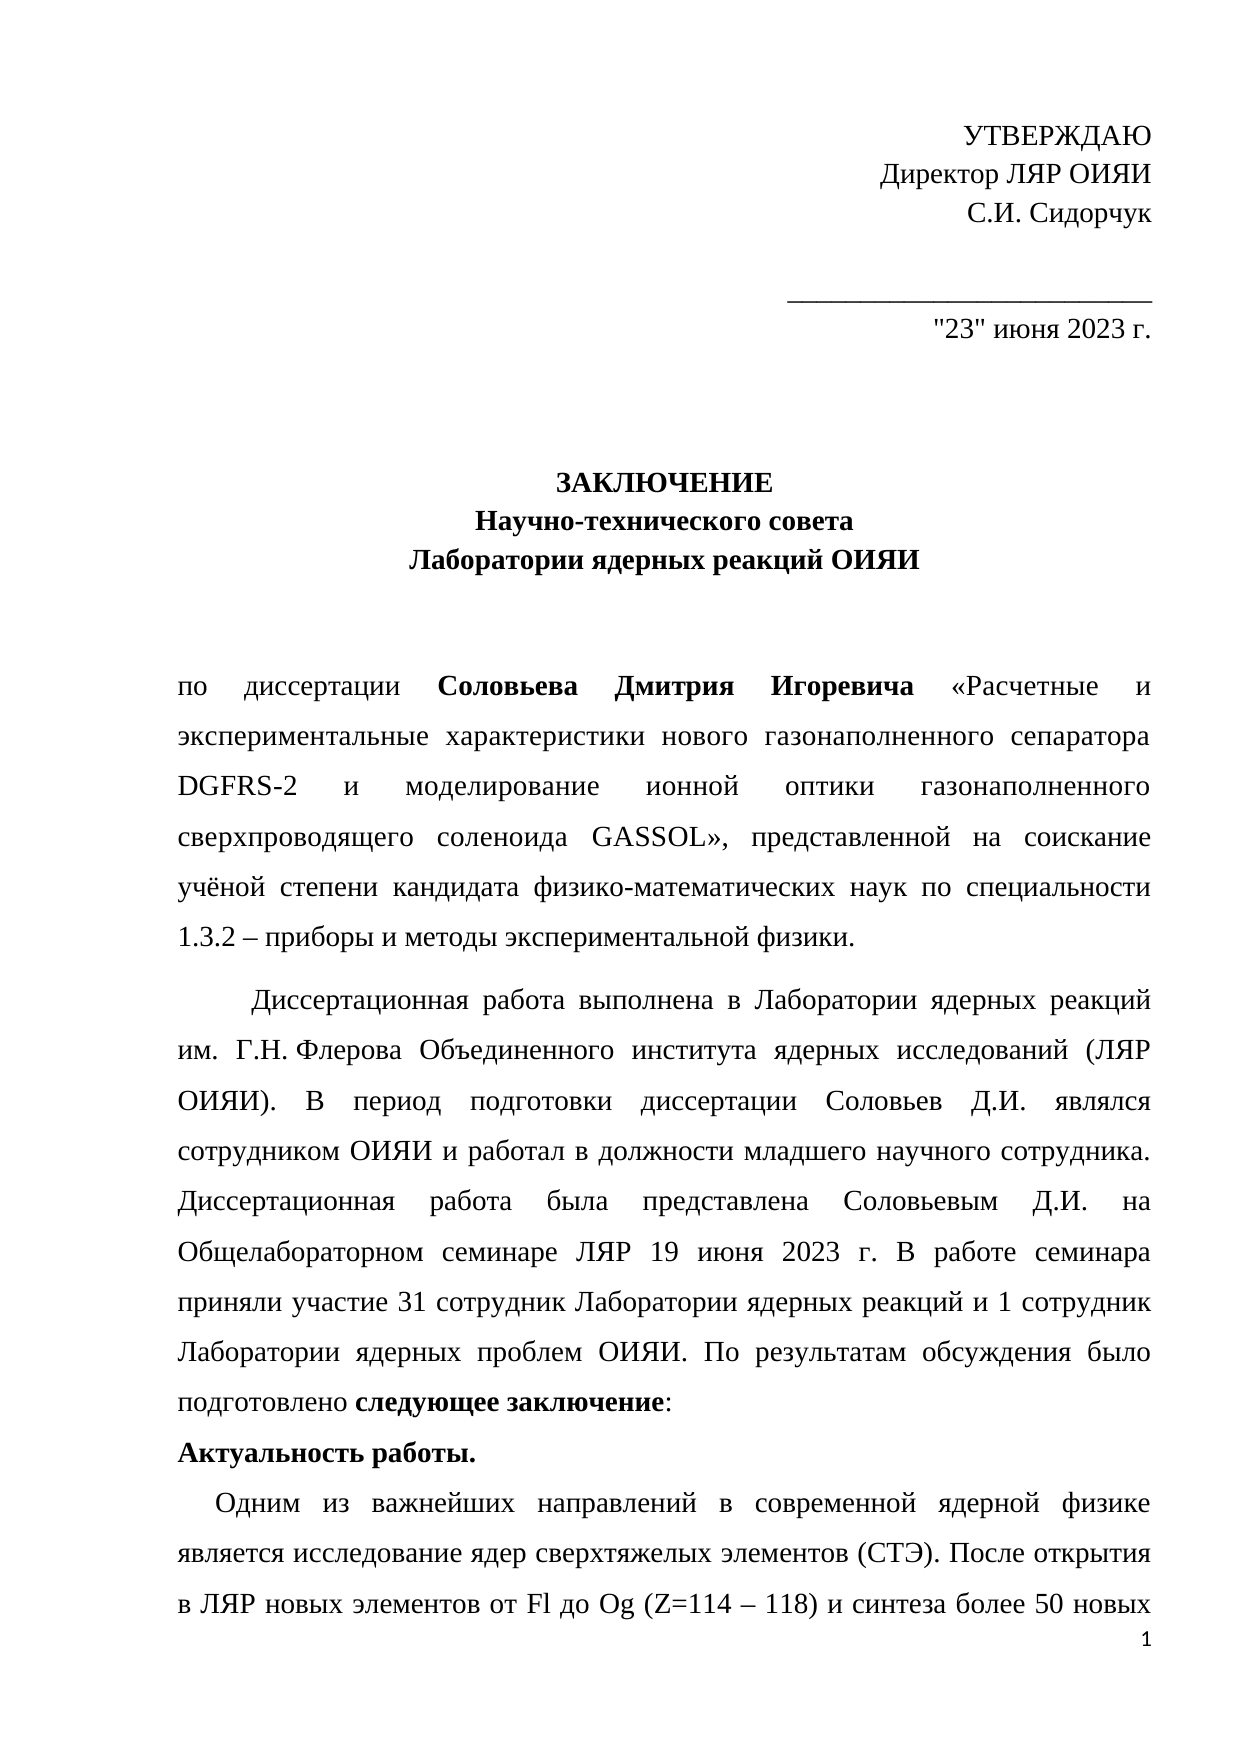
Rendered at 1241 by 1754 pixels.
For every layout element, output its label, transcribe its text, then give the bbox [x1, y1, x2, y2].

text _________________________ [177, 272, 1152, 306]
text Лаборатории ядерных реакций ОИЯИ [177, 542, 1152, 576]
text Актуальность работы. [177, 1435, 1152, 1468]
text С.И. Сидорчук [177, 195, 1152, 229]
text "23" июня 2023 г. [177, 311, 1152, 344]
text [177, 1485, 1152, 1619]
text по диссертации Соловьева Дмитрия Игоревича «Расчетные и экспериментальные характеристики нового газонаполненного сепаратора DGFRS-2 и моделирование ионной оптики газонаполненного сверхпроводящего соленоида GASSOL», представленной на соискание учёной степени кандидата физико-математических наук по специальности 1.3.2 – приборы и методы экспериментальной физики. [177, 668, 1152, 953]
text Диссертационная работа выполнена в Лаборатории ядерных реакций им. Г.Н. Флерова Объединенного института ядерных исследований (ЛЯР ОИЯИ). В период подготовки диссертации Соловьев Д.И. являлся сотрудником ОИЯИ и работал в должности младшего научного сотрудника. Диссертационная работа была представлена Соловьевым Д.И. на Общелабораторном семинаре ЛЯР 19 июня 2023 г. В работе семинара приняли участие 31 сотрудник Лаборатории ядерных реакций и 1 сотрудник Лаборатории ядерных проблем ОИЯИ. По результатам обсуждения было подготовлено следующее заключение: [177, 982, 1152, 1418]
text Директор ЛЯР ОИЯИ [177, 157, 1152, 190]
text УТВЕРЖДАЮ [177, 118, 1152, 152]
text ЗАКЛЮЧЕНИЕ [177, 465, 1152, 498]
text Научно-технического совета [177, 503, 1152, 537]
